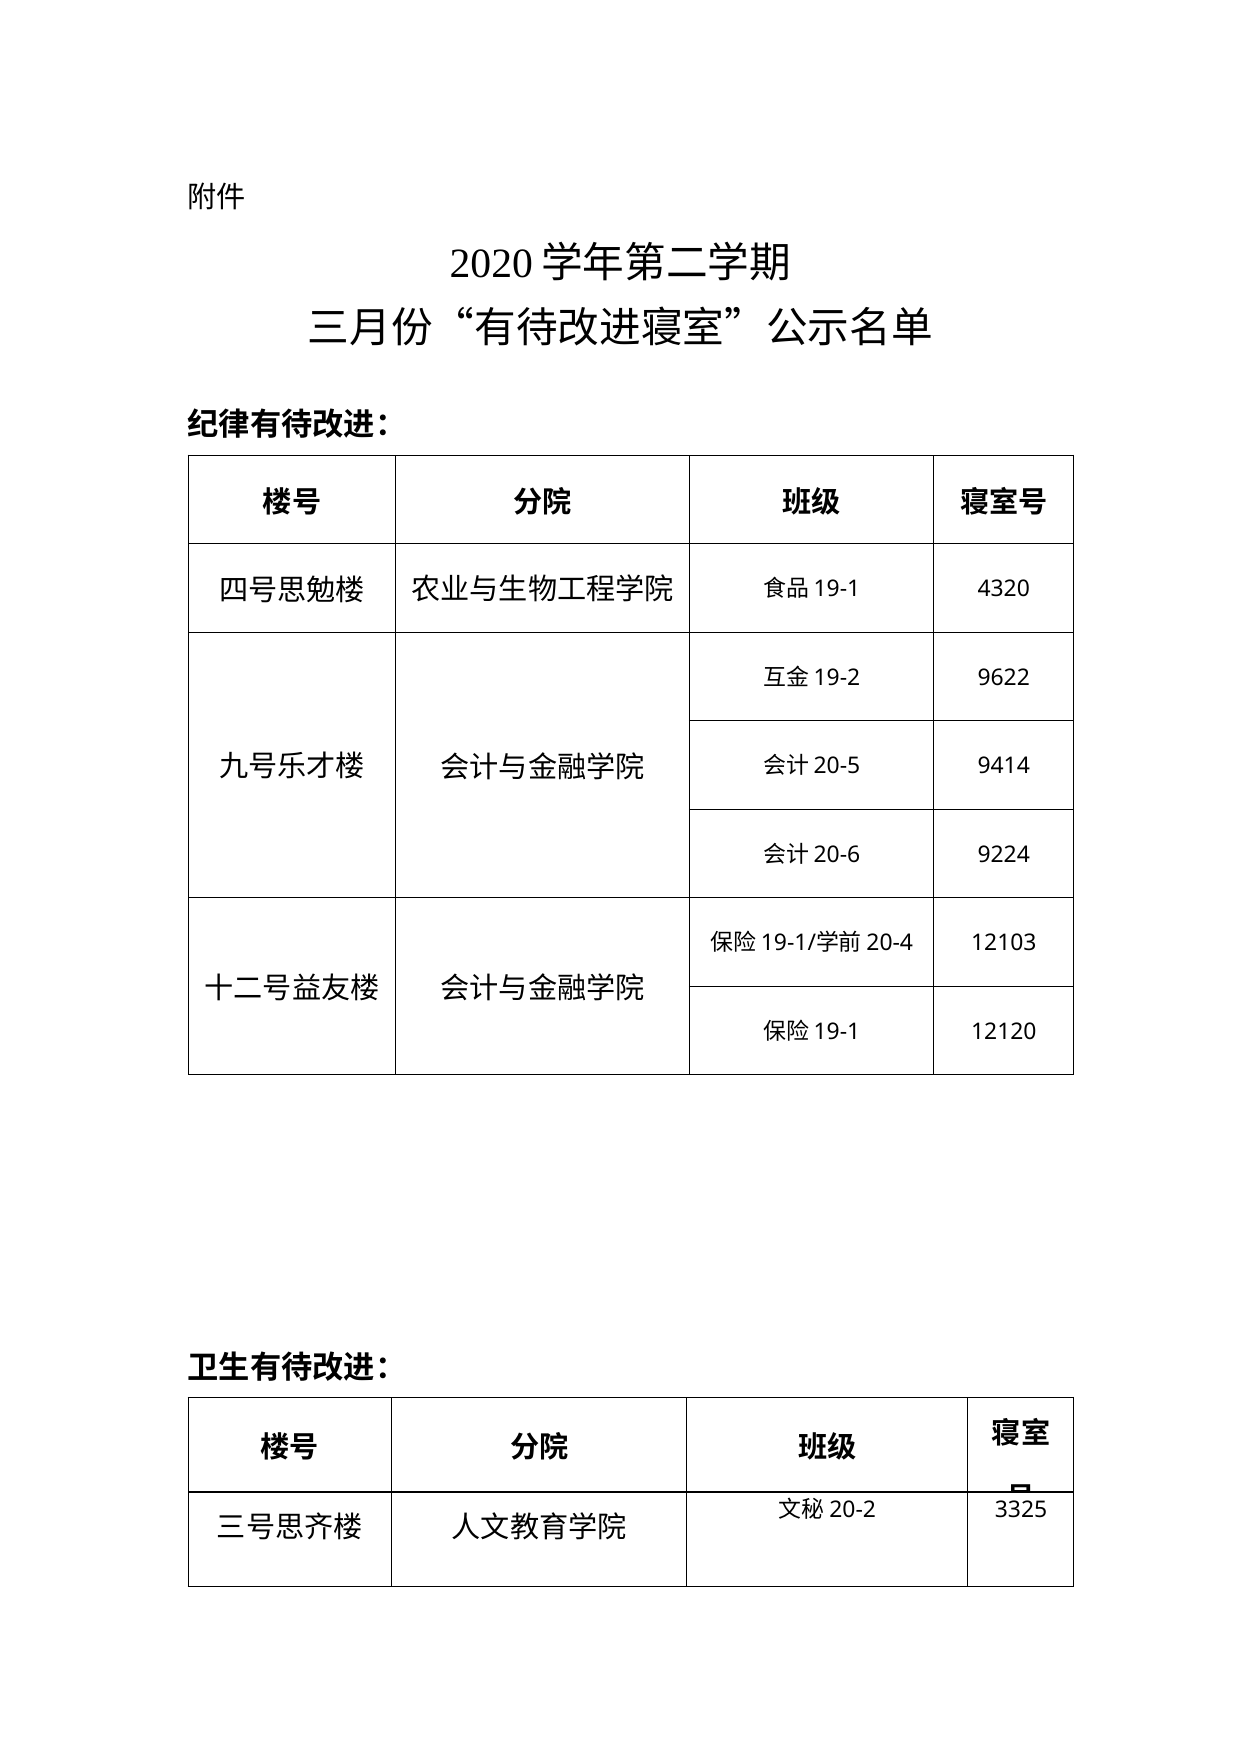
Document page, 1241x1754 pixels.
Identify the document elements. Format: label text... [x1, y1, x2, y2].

table_cell 九号乐才楼 [189, 633, 395, 897]
table_cell 文秘20-2 [687, 1493, 967, 1586]
table_cell 互金19-2 [690, 633, 933, 720]
table_header 寝室号 [968, 1398, 1073, 1491]
table_cell 9622 [934, 633, 1073, 720]
table_cell 保险19-1/学前20-4 [690, 898, 933, 986]
table_cell 12120 [934, 987, 1073, 1074]
table_cell 12103 [934, 898, 1073, 986]
table_cell 3325 [968, 1493, 1073, 1586]
text 卫生有待改进： [187, 1332, 1053, 1397]
table_cell 四号思勉楼 [189, 544, 395, 632]
text 2020学年第二学期 [187, 227, 1053, 292]
table_cell 三号思齐楼 [189, 1493, 391, 1586]
table_cell 保险19-1 [690, 987, 933, 1074]
table_cell 人文教育学院 [392, 1493, 686, 1586]
table_header 楼号 [189, 1398, 391, 1491]
table_header 分院 [392, 1398, 686, 1491]
table_cell 会计20-5 [690, 721, 933, 809]
table_cell 十二号益友楼 [189, 898, 395, 1074]
table_cell 会计20-6 [690, 810, 933, 897]
text 纪律有待改进： [187, 389, 1053, 454]
table_header 班级 [690, 456, 933, 543]
table_cell 农业与生物工程学院 [396, 544, 689, 632]
table_cell 会计与金融学院 [396, 633, 689, 897]
table_header 楼号 [189, 456, 395, 543]
text 附件 [187, 162, 1053, 227]
table_header 分院 [396, 456, 689, 543]
text 三月份“有待改进寝室”公示名单 [187, 292, 1053, 357]
table_cell 9414 [934, 721, 1073, 809]
table_header 班级 [687, 1398, 967, 1491]
table_cell 食品19-1 [690, 544, 933, 632]
table_cell 4320 [934, 544, 1073, 632]
table_header 寝室号 [934, 456, 1073, 543]
table_cell 9224 [934, 810, 1073, 897]
table_cell 会计与金融学院 [396, 898, 689, 1074]
